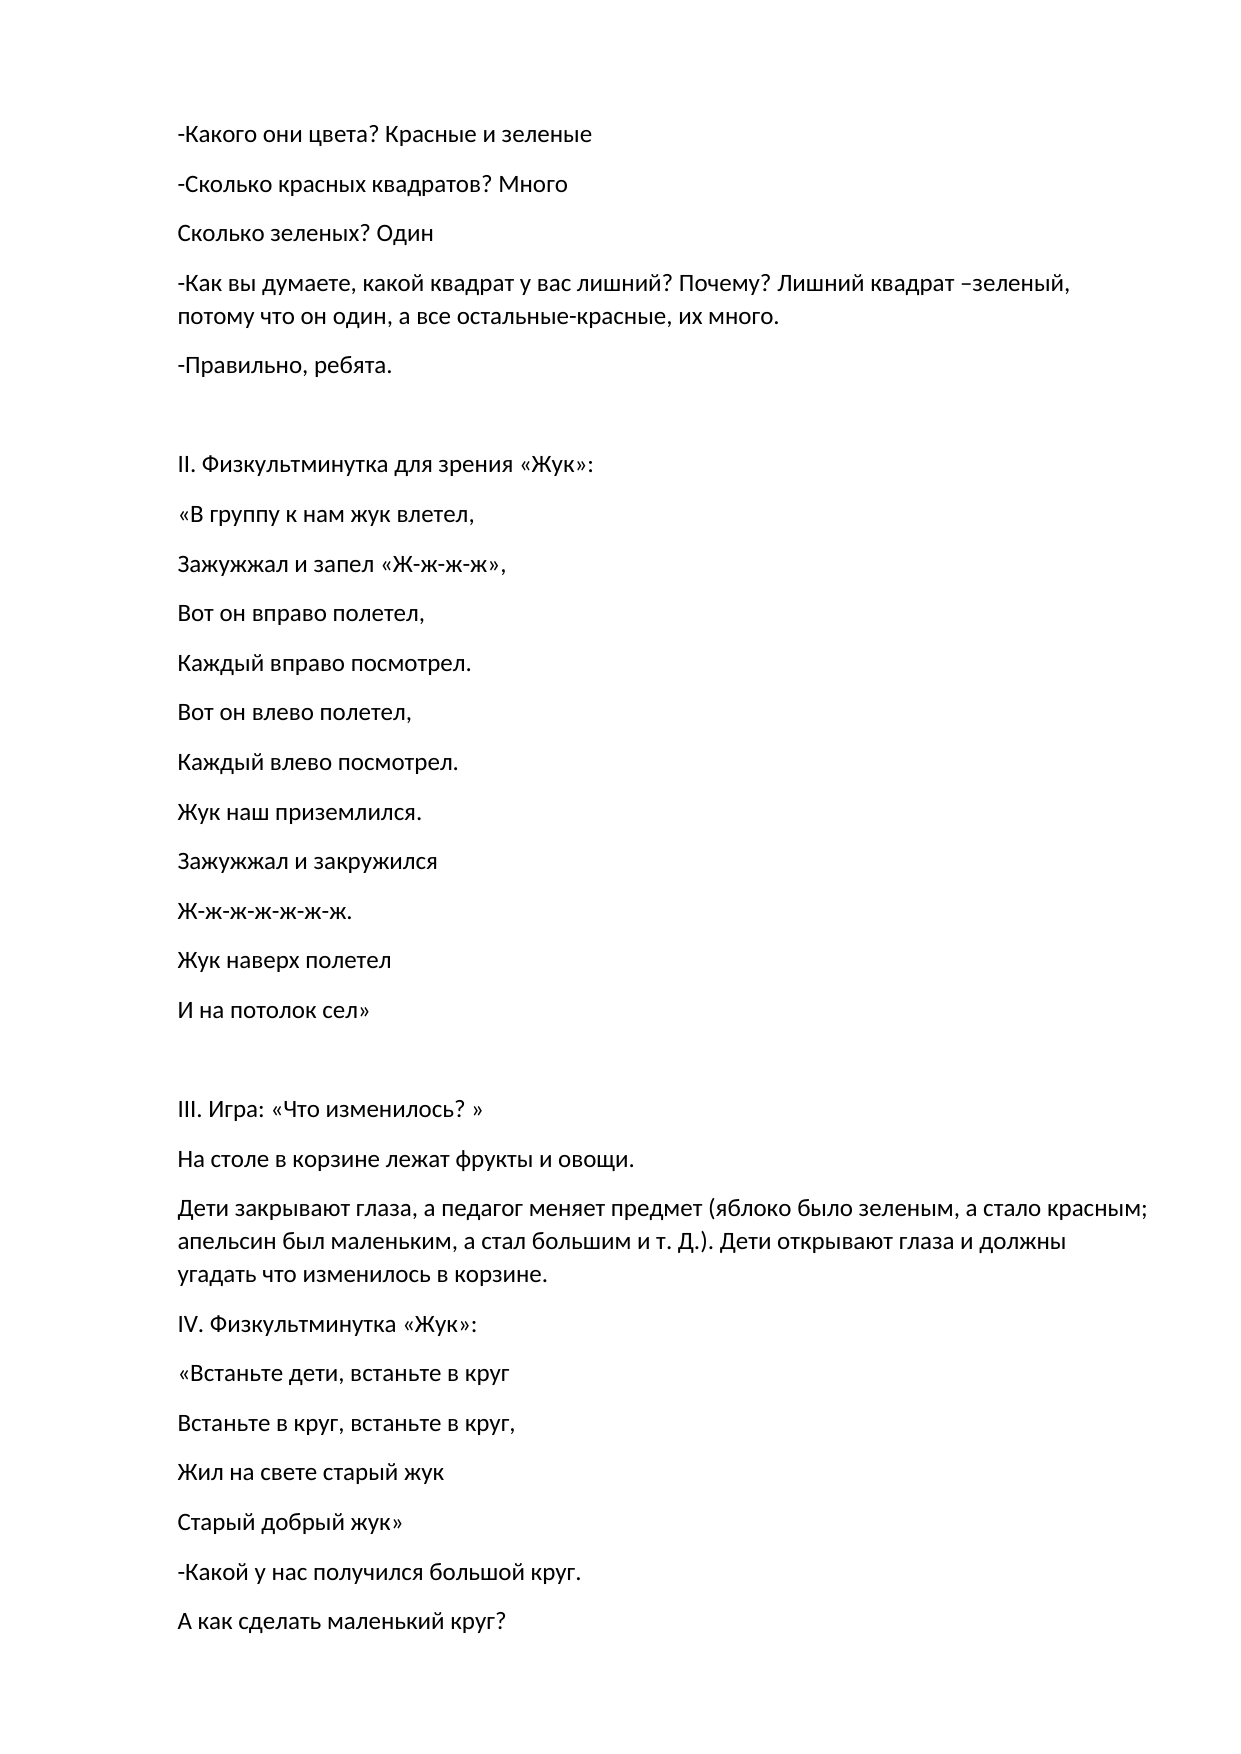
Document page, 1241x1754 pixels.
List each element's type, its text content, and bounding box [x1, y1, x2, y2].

text Вот он вправо полетел, [177, 597, 1152, 628]
text Дети закрывают глаза, а педагог меняет предмет (яблоко было зеленым, а стало красным; апельсин был маленьким, а стал большим и т. Д.). Дети открывают глаза и должны угадать что изменилось в корзине. [177, 1192, 1152, 1289]
text Каждый влево посмотрел. [177, 746, 1152, 777]
text -Как вы думаете, какой квадрат у вас лишний? Почему? Лишний квадрат –зеленый, потому что он один, а все остальные-красные, их много. [177, 267, 1152, 330]
text Сколько зеленых? Один [177, 217, 1152, 248]
text Жук наш приземлился. [177, 796, 1152, 826]
text «Встаньте дети, встаньте в круг [177, 1357, 1152, 1388]
text II. Физкультминутка для зрения «Жук»: [177, 448, 1152, 479]
text На столе в корзине лежат фрукты и овощи. [177, 1143, 1152, 1173]
text Жил на свете старый жук [177, 1456, 1152, 1487]
text Старый добрый жук» [177, 1506, 1152, 1537]
text III. Игра: «Что изменилось? » [177, 1093, 1152, 1124]
text IV. Физкультминутка «Жук»: [177, 1308, 1152, 1338]
text -Какой у нас получился большой круг. [177, 1556, 1152, 1586]
text А как сделать маленький круг? [177, 1605, 1152, 1636]
text Вот он влево полетел, [177, 696, 1152, 727]
text Зажужжал и закружился [177, 845, 1152, 876]
text Встаньте в круг, встаньте в круг, [177, 1407, 1152, 1437]
text Зажужжал и запел «Ж-ж-ж-ж», [177, 548, 1152, 578]
text -Какого они цвета? Красные и зеленые [177, 118, 1152, 149]
text Каждый вправо посмотрел. [177, 647, 1152, 677]
text -Сколько красных квадратов? Много [177, 168, 1152, 198]
text И на потолок сел» [177, 994, 1152, 1024]
text Ж-ж-ж-ж-ж-ж-ж. [177, 895, 1152, 925]
text Жук наверх полетел [177, 944, 1152, 975]
text «В группу к нам жук влетел, [177, 498, 1152, 529]
text -Правильно, ребята. [177, 349, 1152, 380]
